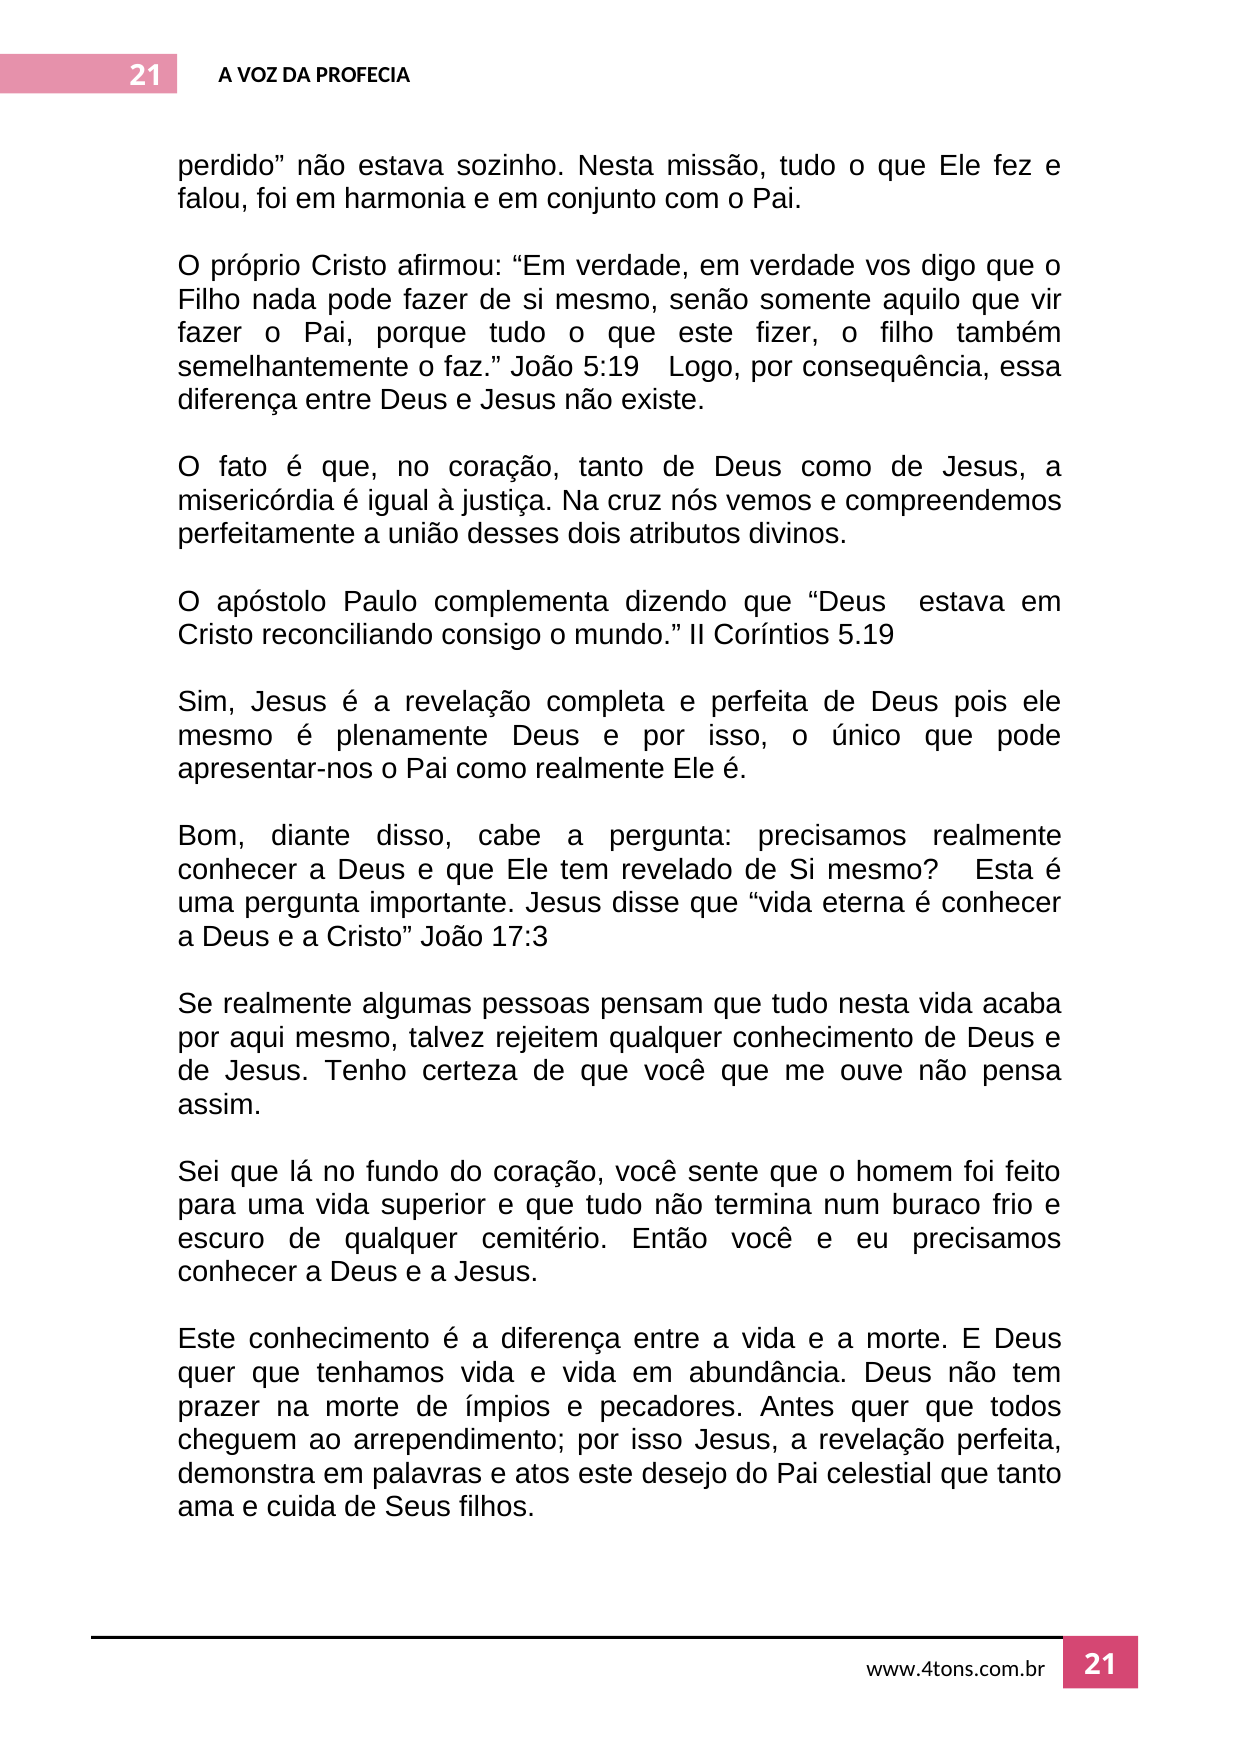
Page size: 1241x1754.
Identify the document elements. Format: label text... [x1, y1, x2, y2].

text Este conhecimento é a diferença entre a vida e a morte. E Deus quer que tenhamos vida e vida em abundância. Deus não tem prazer na morte de ímpios e pecadores. Antes quer que todos cheguem ao arrependimento; por isso Jesus, a revelação perfeita, demonstra em palavras e atos este desejo do Pai celestial que tanto ama e cuida de Seus filhos. [177, 1322, 1063, 1523]
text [177, 148, 1063, 215]
text O apóstolo Paulo complementa dizendo que “Deus estava em Cristo reconciliando consigo o mundo.” II Coríntios 5.19 [177, 584, 1063, 651]
text O fato é que, no coração, tanto de Deus como de Jesus, a misericórdia é igual à justiça. Na cruz nós vemos e compreendemos perfeitamente a união desses dois atributos divinos. [177, 449, 1063, 550]
text Se realmente algumas pessoas pensam que tudo nesta vida acaba por aqui mesmo, talvez rejeitem qualquer conhecimento de Deus e de Jesus. Tenho certeza de que você que me ouve não pensa assim. [177, 986, 1063, 1120]
text Sim, Jesus é a revelação completa e perfeita de Deus pois ele mesmo é plenamente Deus e por isso, o único que pode apresentar-nos o Pai como realmente Ele é. [177, 684, 1063, 785]
text Sei que lá no fundo do coração, você sente que o homem foi feito para uma vida superior e que tudo não termina num buraco frio e escuro de qualquer cemitério. Então você e eu precisamos conhecer a Deus e a Jesus. [177, 1154, 1063, 1288]
text O próprio Cristo afirmou: “Em verdade, em verdade vos digo que o Filho nada pode fazer de si mesmo, senão somente aquilo que vir fazer o Pai, porque tudo o que este fizer, o filho também semelhantemente o faz.” João 5:19 Logo, por consequência, essa diferença entre Deus e Jesus não existe. [177, 248, 1063, 416]
text Bom, diante disso, cabe a pergunta: precisamos realmente conhecer a Deus e que Ele tem revelado de Si mesmo? Esta é uma pergunta importante. Jesus disse que “vida eterna é conhecer a Deus e a Cristo” João 17:3 [177, 818, 1063, 953]
